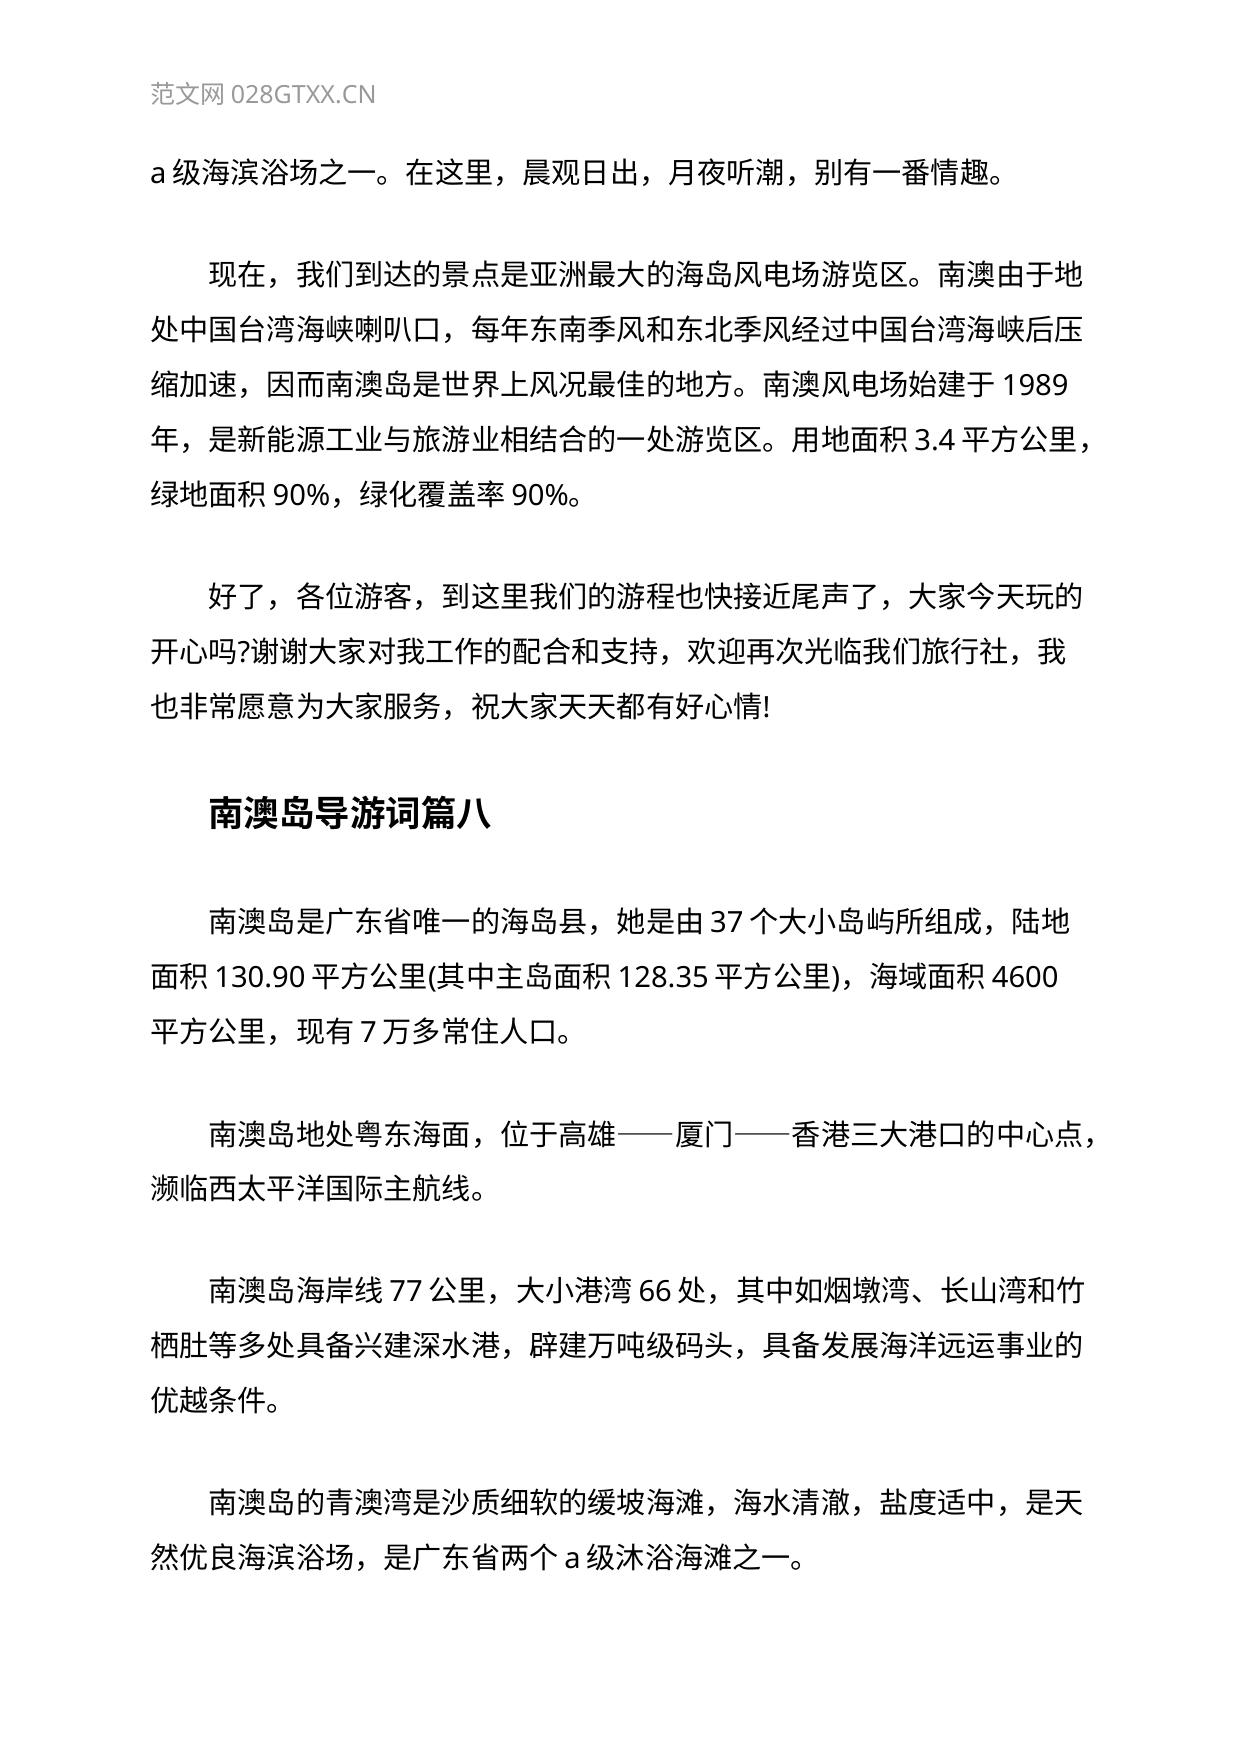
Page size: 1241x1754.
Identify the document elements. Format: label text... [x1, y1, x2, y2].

text 南澳岛的青澳湾是沙质细软的缓坡海滩，海水清澈，盐度适中，是天然优良海滨浴场，是广东省两个a级沐浴海滩之一。 [150, 1479, 1090, 1577]
text 南澳岛海岸线77公里，大小港湾66处，其中如烟墩湾、长山湾和竹栖肚等多处具备兴建深水港，辟建万吨级码头，具备发展海洋远运事业的优越条件。 [150, 1268, 1090, 1420]
text 南澳岛是广东省唯一的海岛县，她是由37个大小岛屿所组成，陆地面积130.90平方公里(其中主岛面积128.35平方公里)，海域面积4600平方公里，现有7万多常住人口。 [150, 899, 1090, 1051]
text 南澳岛导游词篇八 [150, 786, 1090, 837]
text 现在，我们到达的景点是亚洲最大的海岛风电场游览区。南澳由于地处中国台湾海峡喇叭口，每年东南季风和东北季风经过中国台湾海峡后压缩加速，因而南澳岛是世界上风况最佳的地方。南澳风电场始建于1989年，是新能源工业与旅游业相结合的一处游览区。用地面积3.4平方公里，绿地面积90%，绿化覆盖率90%。 [150, 252, 1090, 514]
text 南澳岛地处粤东海面，位于高雄——厦门——香港三大港口的中心点，濒临西太平洋国际主航线。 [150, 1111, 1090, 1208]
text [150, 150, 1090, 192]
text 好了，各位游客，到这里我们的游程也快接近尾声了，大家今天玩的开心吗?谢谢大家对我工作的配合和支持，欢迎再次光临我们旅行社，我也非常愿意为大家服务，祝大家天天都有好心情! [150, 574, 1090, 726]
